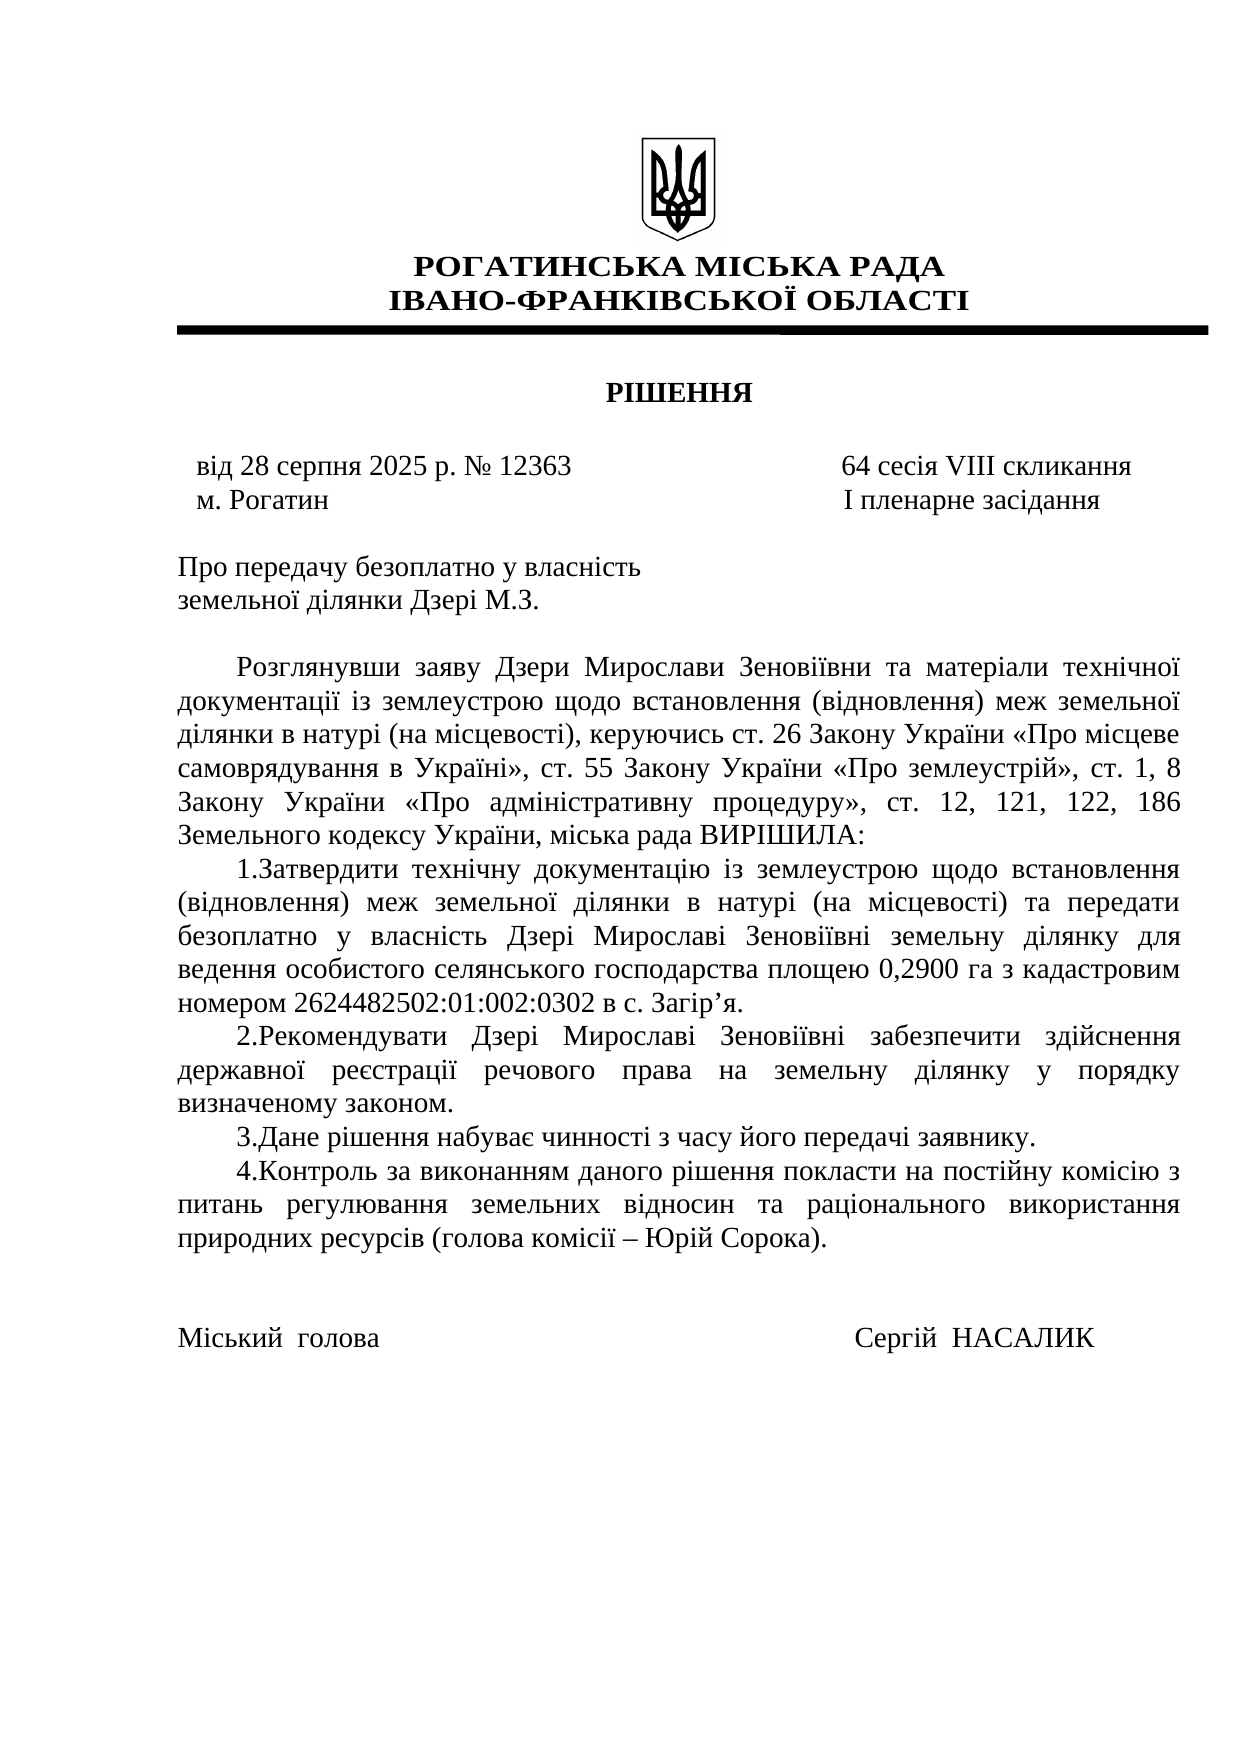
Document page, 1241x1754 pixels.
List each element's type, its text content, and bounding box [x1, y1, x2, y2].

text від 28 серпня 2025 р. № 12363 64 сесія VIII скликання [196, 448, 1237, 482]
text земельної ділянки Дзері М.З. [177, 582, 1181, 616]
text 1.Затвердити технічну документацію із землеустрою щодо встановлення (відновлення) меж земельної ділянки в натурі (на місцевості) та передати безоплатно у власність Дзері Мирославі Зеновіївні земельну ділянку для ведення особистого селянського господарства площею 0,2900 га з кадастровим номером 2624482502:01:002:0302 в с. Загір’я. [177, 851, 1181, 1018]
text РІШЕННЯ [177, 375, 1181, 408]
text РОГАТИНСЬКА МІСЬКА РАДА [177, 249, 1181, 283]
text м. Рогатин І пленарне засідання [196, 482, 1237, 515]
text Про передачу безоплатно у власність [177, 549, 1237, 582]
text 4.Контроль за виконанням даного рішення покласти на постійну комісію з питань регулювання земельних відносин та раціонального використання природних ресурсів (голова комісії – Юрій Сорока). [177, 1153, 1181, 1253]
text 3.Дане рішення набуває чинності з часу його передачі заявнику. [177, 1119, 1181, 1153]
text ІВАНО-ФРАНКІВСЬКОЇ ОБЛАСТІ [177, 283, 1181, 316]
text 2.Рекомендувати Дзері Мирославі Зеновіївні забезпечити здійснення державної реєстрації речового права на земельну ділянку у порядку визначеному законом. [177, 1018, 1181, 1119]
text Розглянувши заяву Дзери Мирослави Зеновіївни та матеріали технічної документації із землеустрою щодо встановлення (відновлення) меж земельної ділянки в натурі (на місцевості), керуючись ст. 26 Закону України «Про місцеве самоврядування в Україні», ст. 55 Закону України «Про землеустрій», ст. 1, 8 Закону України «Про адміністративну процедуру», ст. 12, 121, 122, 186 Земельного кодексу України, міська рада ВИРІШИЛА: [177, 649, 1181, 851]
text Міський голова Сергій НАСАЛИК [177, 1320, 1181, 1354]
